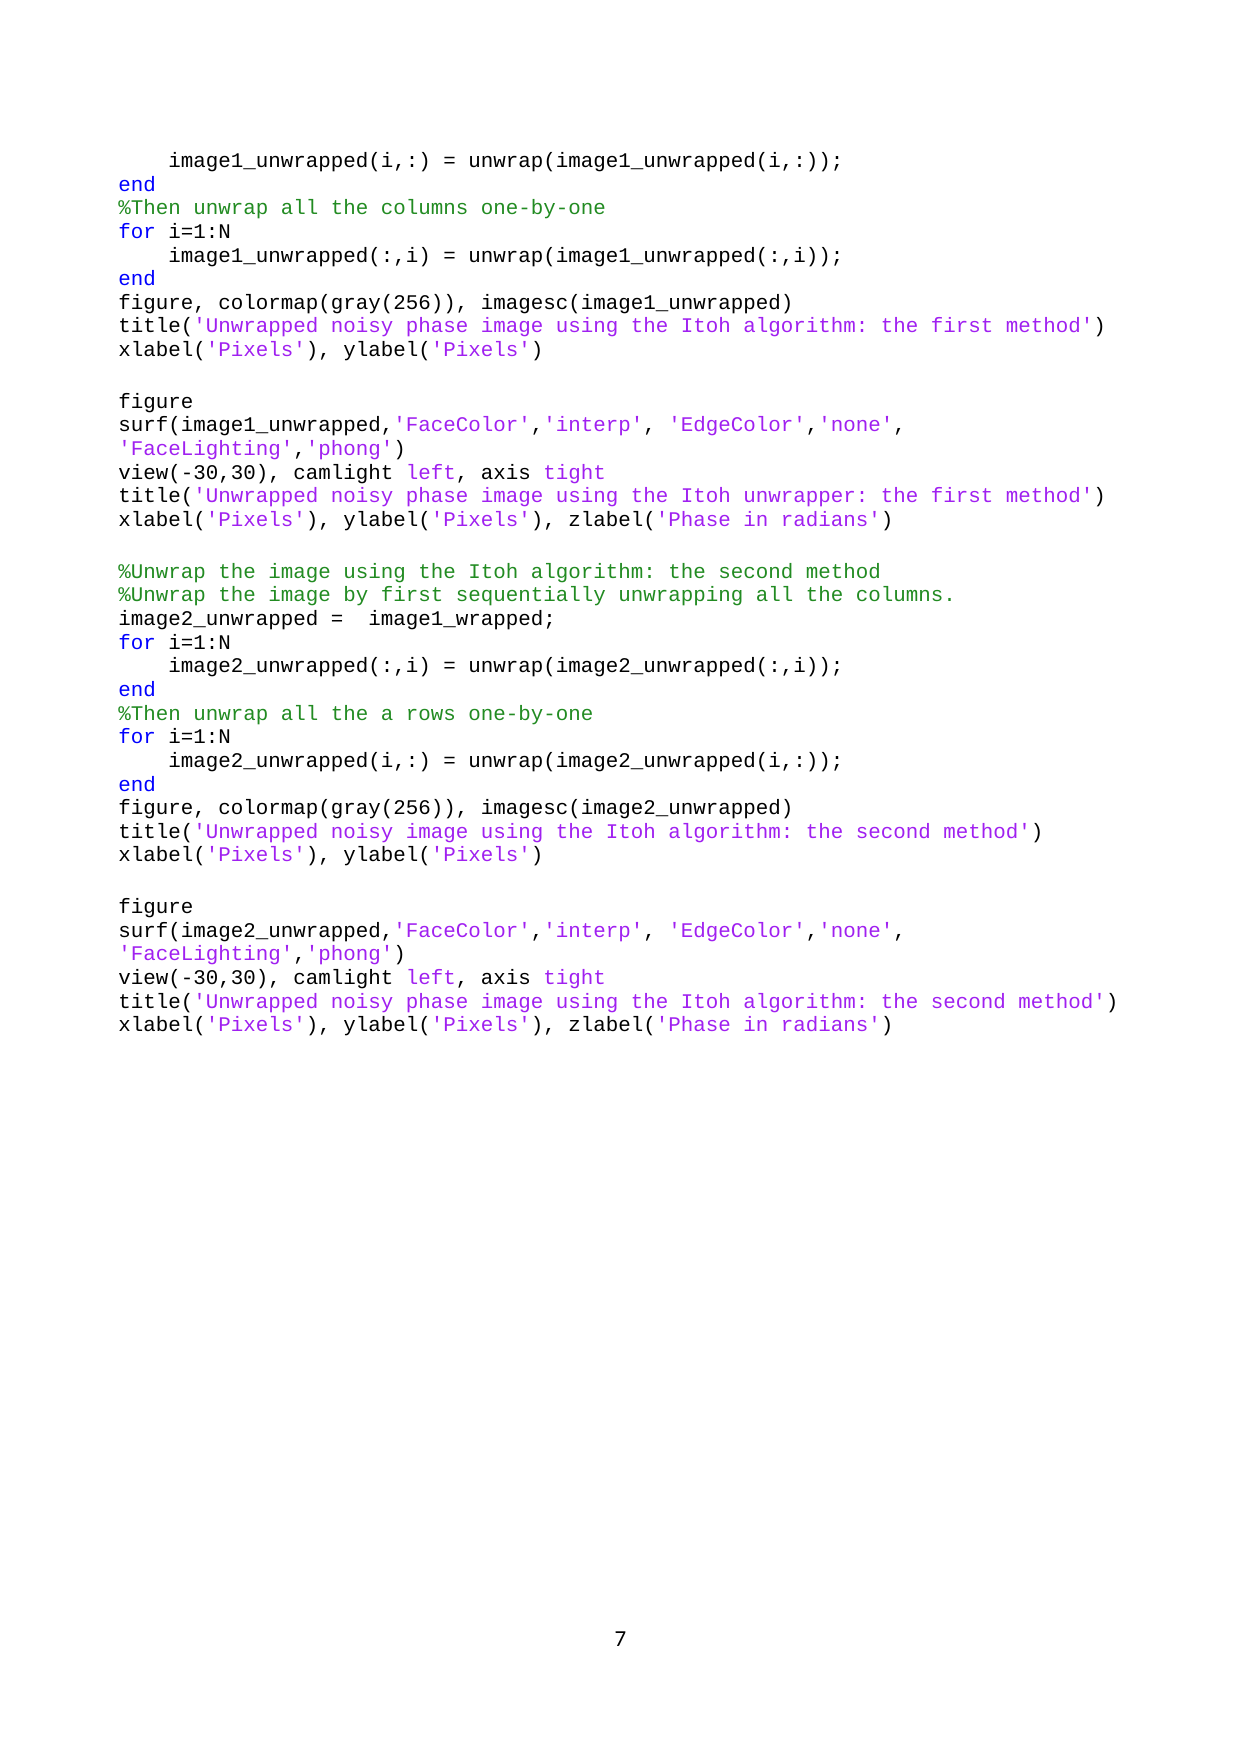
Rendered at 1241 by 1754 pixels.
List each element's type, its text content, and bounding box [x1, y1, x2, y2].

text xlabel('Pixels'), ylabel('Pixels') [118, 339, 1122, 363]
text title('Unwrapped noisy image using the Itoh algorithm: the second method') [118, 821, 1122, 844]
text end [118, 174, 1122, 197]
text for i=1:N [118, 726, 1122, 750]
text view(-30,30), camlight left, axis tight [118, 967, 1122, 991]
text view(-30,30), camlight left, axis tight [118, 462, 1122, 485]
text figure [118, 896, 1122, 920]
text surf(image2_unwrapped,'FaceColor','interp', 'EdgeColor','none', 'FaceLighting','phong') [118, 920, 1122, 967]
text figure, colormap(gray(256)), imagesc(image1_unwrapped) [118, 292, 1122, 316]
text figure, colormap(gray(256)), imagesc(image2_unwrapped) [118, 797, 1122, 821]
text %Unwrap the image using the Itoh algorithm: the second method [118, 561, 1122, 584]
text figure [118, 391, 1122, 414]
text xlabel('Pixels'), ylabel('Pixels'), zlabel('Phase in radians') [118, 1014, 1122, 1038]
text title('Unwrapped noisy phase image using the Itoh algorithm: the first method') [118, 316, 1122, 339]
text for i=1:N [118, 221, 1122, 244]
text title('Unwrapped noisy phase image using the Itoh unwrapper: the first method') [118, 485, 1122, 509]
text for i=1:N [118, 632, 1122, 655]
text end [118, 268, 1122, 292]
text end [118, 773, 1122, 797]
text %Then unwrap all the columns one-by-one [118, 197, 1122, 221]
text image2_unwrapped(:,i) = unwrap(image2_unwrapped(:,i)); [118, 655, 1122, 679]
text image1_unwrapped(:,i) = unwrap(image1_unwrapped(:,i)); [118, 244, 1122, 268]
text image1_unwrapped(i,:) = unwrap(image1_unwrapped(i,:)); [118, 150, 1122, 174]
text image2_unwrapped(i,:) = unwrap(image2_unwrapped(i,:)); [118, 750, 1122, 773]
text xlabel('Pixels'), ylabel('Pixels') [118, 844, 1122, 868]
text surf(image1_unwrapped,'FaceColor','interp', 'EdgeColor','none', 'FaceLighting','phong') [118, 414, 1122, 462]
text %Then unwrap all the a rows one-by-one [118, 703, 1122, 726]
text end [118, 679, 1122, 703]
text image2_unwrapped = image1_wrapped; [118, 608, 1122, 632]
text %Unwrap the image by first sequentially unwrapping all the columns. [118, 584, 1122, 608]
text xlabel('Pixels'), ylabel('Pixels'), zlabel('Phase in radians') [118, 509, 1122, 533]
text title('Unwrapped noisy phase image using the Itoh algorithm: the second method') [118, 991, 1122, 1014]
